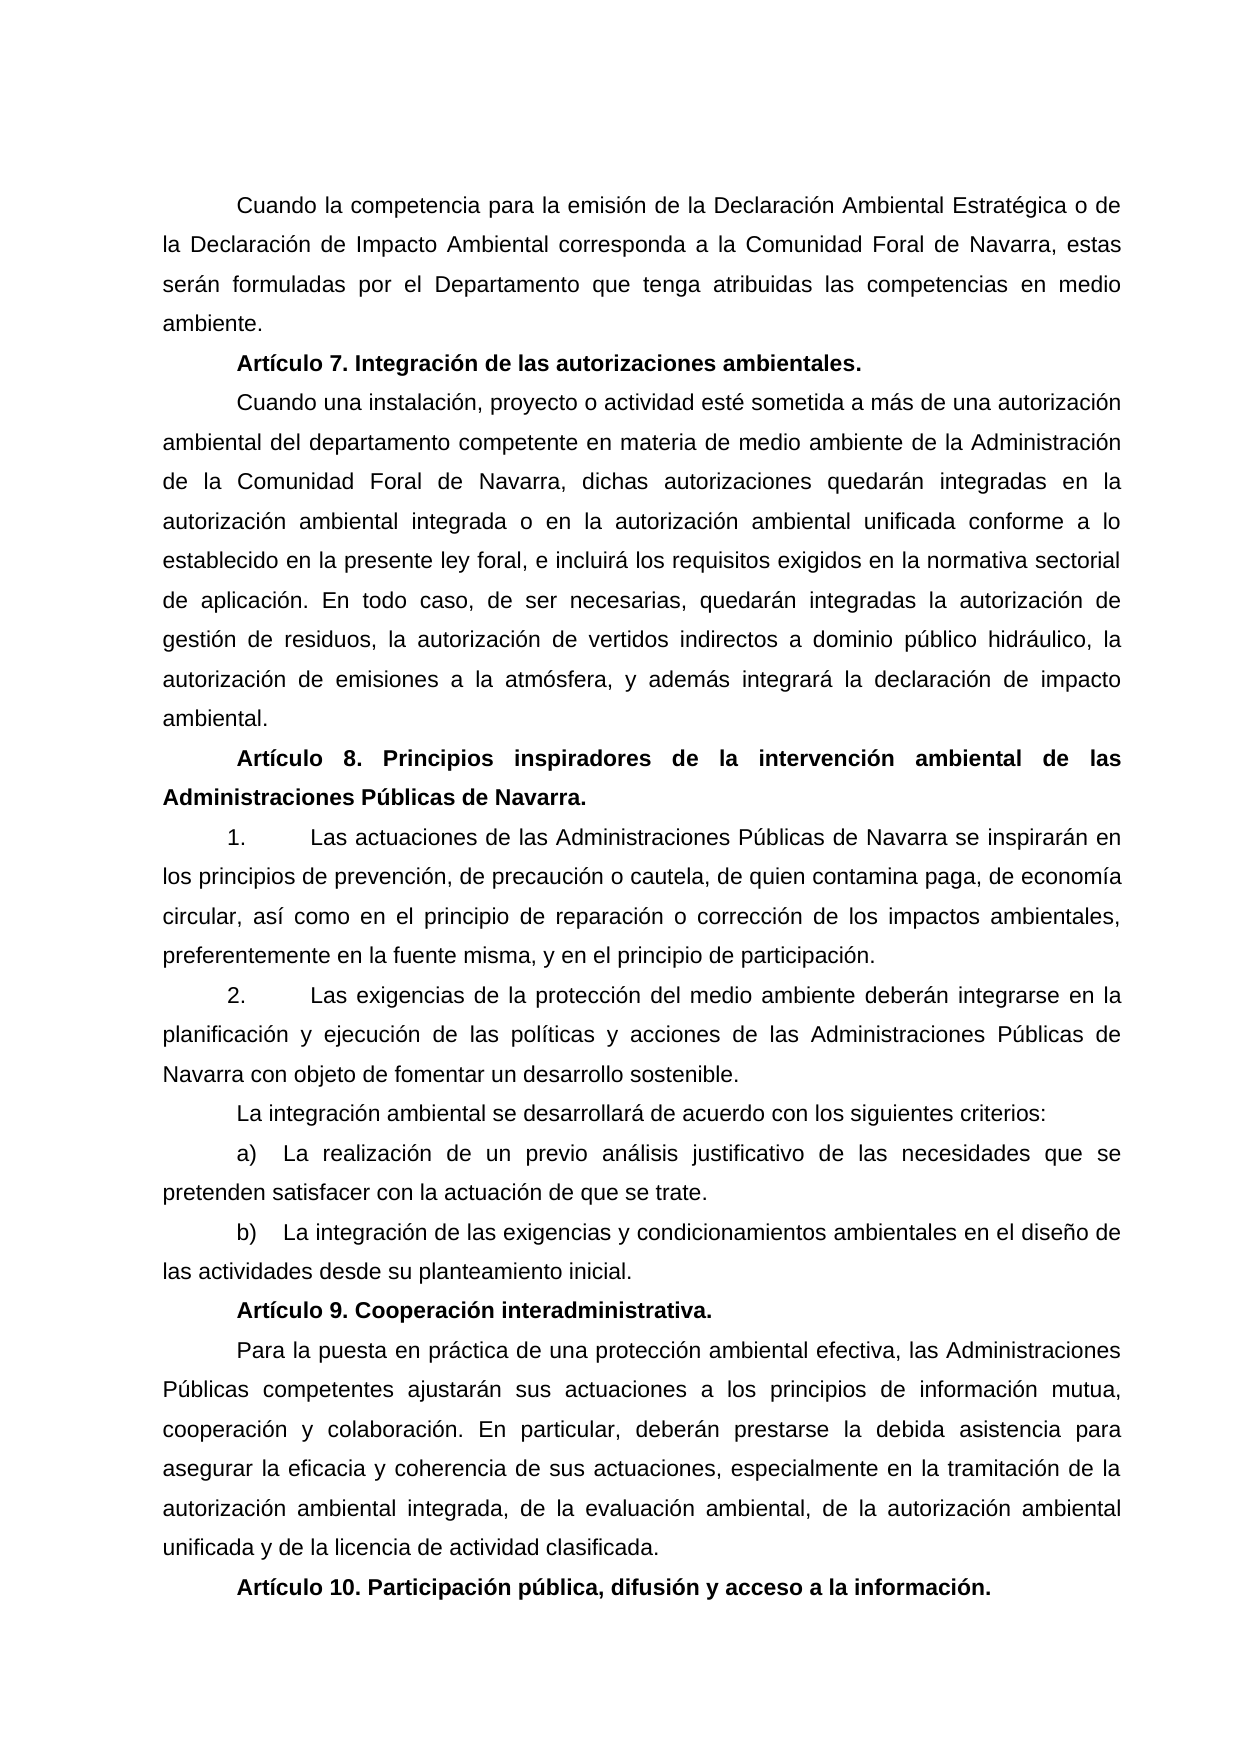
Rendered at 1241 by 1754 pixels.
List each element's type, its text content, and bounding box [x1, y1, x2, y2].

list Las actuaciones de las Administraciones Públicas de Navarra se inspirarán en los principios de prevención, de precaución o cautela, de quien contamina paga, de economía circular, así como en el principio de reparación o corrección de los impactos ambientales, preferentemente en la fuente misma, y en el principio de participación. [162, 824, 1122, 968]
text Cuando la competencia para la emisión de o de la Declaración de Impacto Ambiental corresponda a de Navarra, estas serán formuladas por el Departamento que tenga atribuidas las competencias en medio ambiente. [162, 192, 1122, 337]
text Artículo 10. Participación pública, difusión y acceso a la información. [162, 1574, 1122, 1600]
text Para la puesta en práctica de una protección ambiental efectiva, las Administraciones Públicas competentes ajustarán sus actuaciones a los principios de información mutua, cooperación y colaboración. En particular, deberán prestarse la debida asistencia para asegurar la eficacia y coherencia de sus actuaciones, especialmente en la tramitación de la autorización ambiental integrada, de la evaluación ambiental, de la autorización ambiental unificada y de la licencia de actividad clasificada. [162, 1337, 1122, 1561]
list La realización de un previo análisis justificativo de las necesidades que se pretenden satisfacer con la actuación de que se trate. [162, 1139, 1122, 1205]
list La integración de las exigencias y condicionamientos ambientales en el diseño de las actividades desde su planteamiento inicial. [162, 1218, 1122, 1284]
text Artículo 8. Principios inspiradores de la intervención ambiental de las Administraciones Públicas de Navarra. [162, 745, 1122, 811]
text Cuando una instalación, proyecto o actividad esté sometida a más de una autorización ambiental del departamento competente en materia de medio ambiente de la Administración de de Navarra, dichas autorizaciones quedarán integradas en la autorización ambiental integrada o en la autorización ambiental unificada conforme a lo establecido en la presente ley foral, e incluirá los requisitos exigidos en la normativa sectorial de aplicación. En todo caso, de ser necesarias, quedarán integradas la autorización de gestión de residuos, la autorización de vertidos indirectos a dominio público hidráulico, la autorización de emisiones a la atmósfera, y además integrará la declaración de impacto ambiental. [162, 389, 1122, 732]
list Las exigencias de la protección del medio ambiente deberán integrarse en la planificación y ejecución de las políticas y acciones de las Administraciones Públicas de Navarra con objeto de fomentar un desarrollo sostenible. [162, 982, 1122, 1087]
text Artículo 9. Cooperación interadministrativa. [162, 1297, 1122, 1324]
text La integración ambiental se desarrollará de acuerdo con los siguientes criterios: [162, 1100, 1122, 1126]
text Artículo 7. Integración de las autorizaciones ambientales. [162, 350, 1122, 376]
